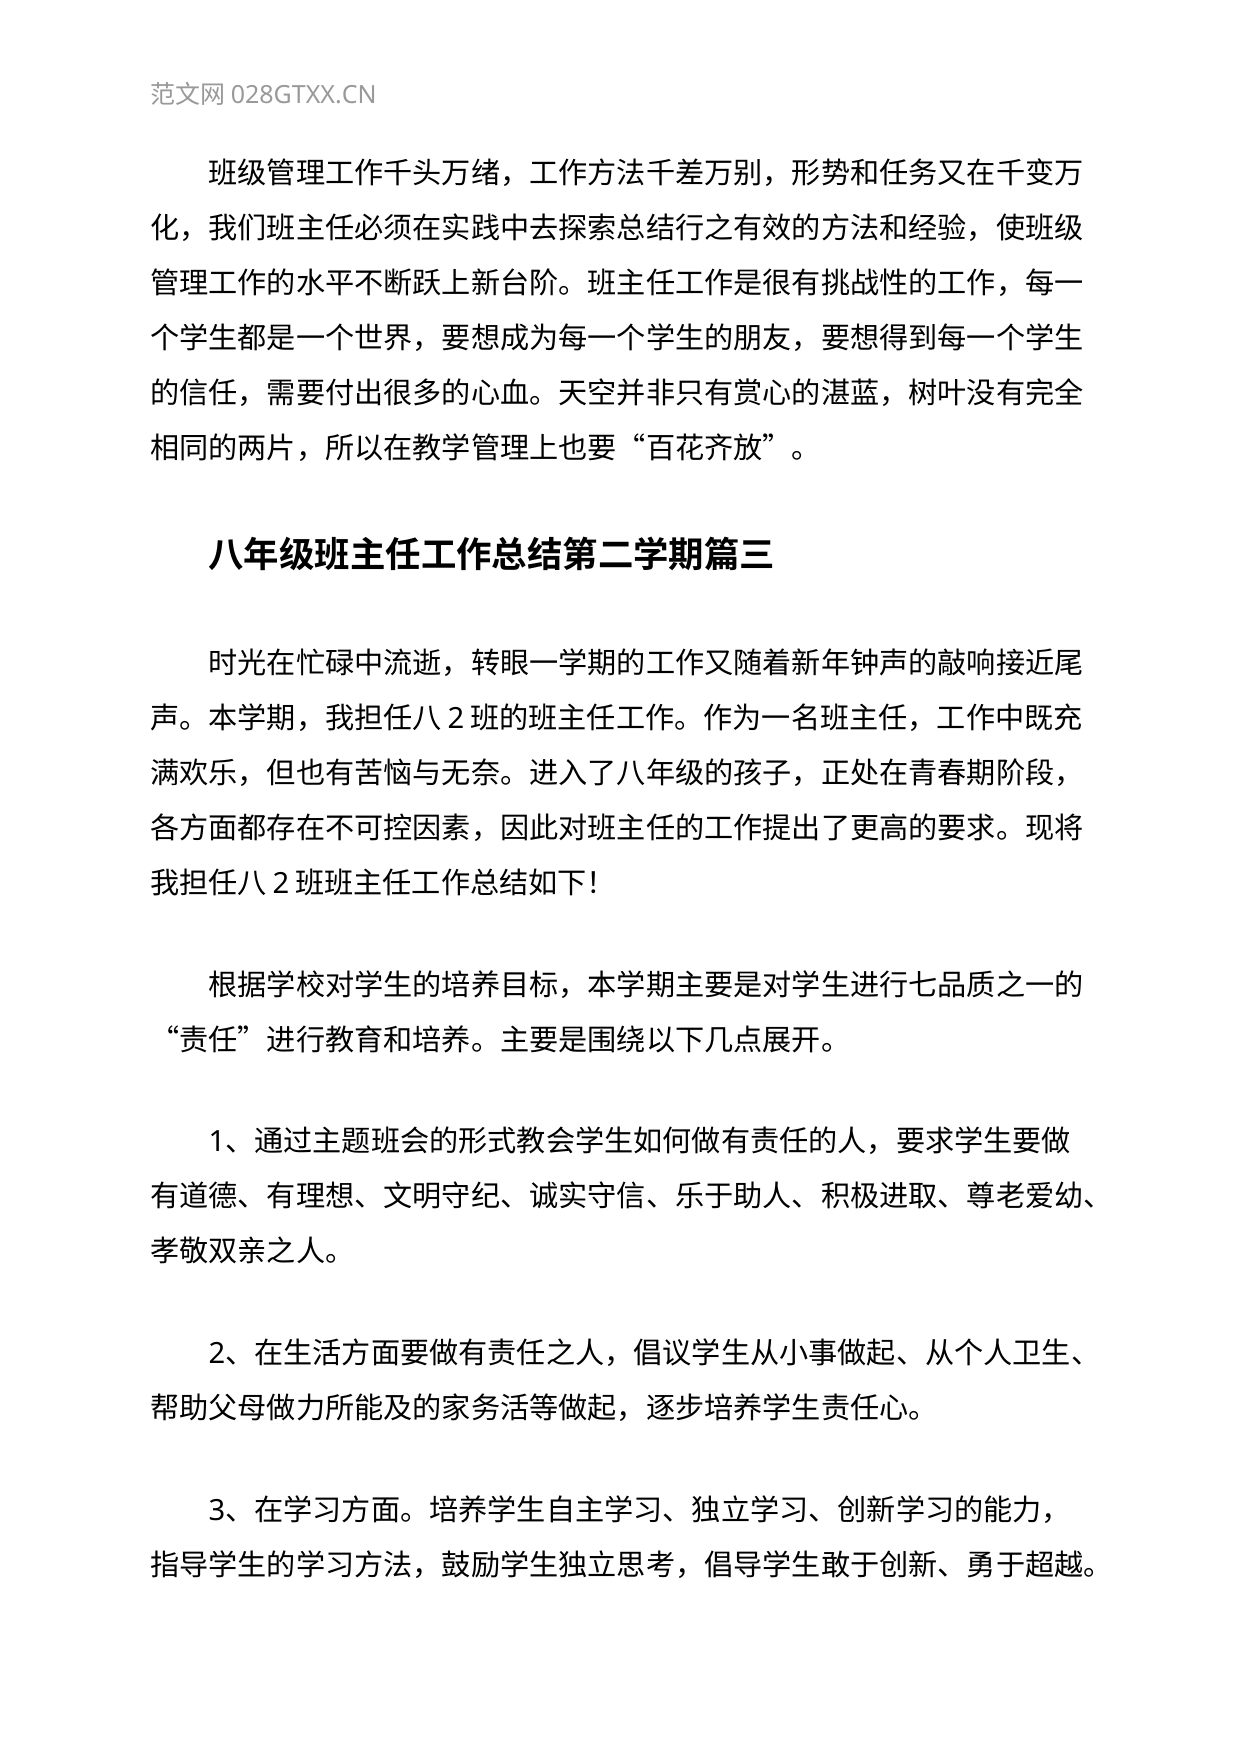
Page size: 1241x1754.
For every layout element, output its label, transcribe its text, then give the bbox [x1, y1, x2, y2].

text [150, 1486, 1090, 1584]
text 1、通过主题班会的形式教会学生如何做有责任的人，要求学生要做有道德、有理想、文明守纪、诚实守信、乐于助人、积极进取、尊老爱幼、孝敬双亲之人。 [150, 1118, 1090, 1270]
text 班级管理工作千头万绪，工作方法千差万别，形势和任务又在千变万化，我们班主任必须在实践中去探索总结行之有效的方法和经验，使班级管理工作的水平不断跃上新台阶。班主任工作是很有挑战性的工作，每一个学生都是一个世界，要想成为每一个学生的朋友，要想得到每一个学生的信任，需要付出很多的心血。天空并非只有赏心的湛蓝，树叶没有完全相同的两片，所以在教学管理上也要“百花齐放”。 [150, 150, 1090, 467]
text 2、在生活方面要做有责任之人，倡议学生从小事做起、从个人卫生、帮助父母做力所能及的家务活等做起，逐步培养学生责任心。 [150, 1330, 1090, 1427]
text 根据学校对学生的培养目标，本学期主要是对学生进行七品质之一的“责任”进行教育和培养。主要是围绕以下几点展开。 [150, 961, 1090, 1058]
text 时光在忙碌中流逝，转眼一学期的工作又随着新年钟声的敲响接近尾声。本学期，我担任八2班的班主任工作。作为一名班主任，工作中既充满欢乐，但也有苦恼与无奈。进入了八年级的孩子，正处在青春期阶段，各方面都存在不可控因素，因此对班主任的工作提出了更高的要求。现将我担任八2班班主任工作总结如下！ [150, 640, 1090, 902]
text 八年级班主任工作总结第二学期篇三 [150, 526, 1090, 577]
